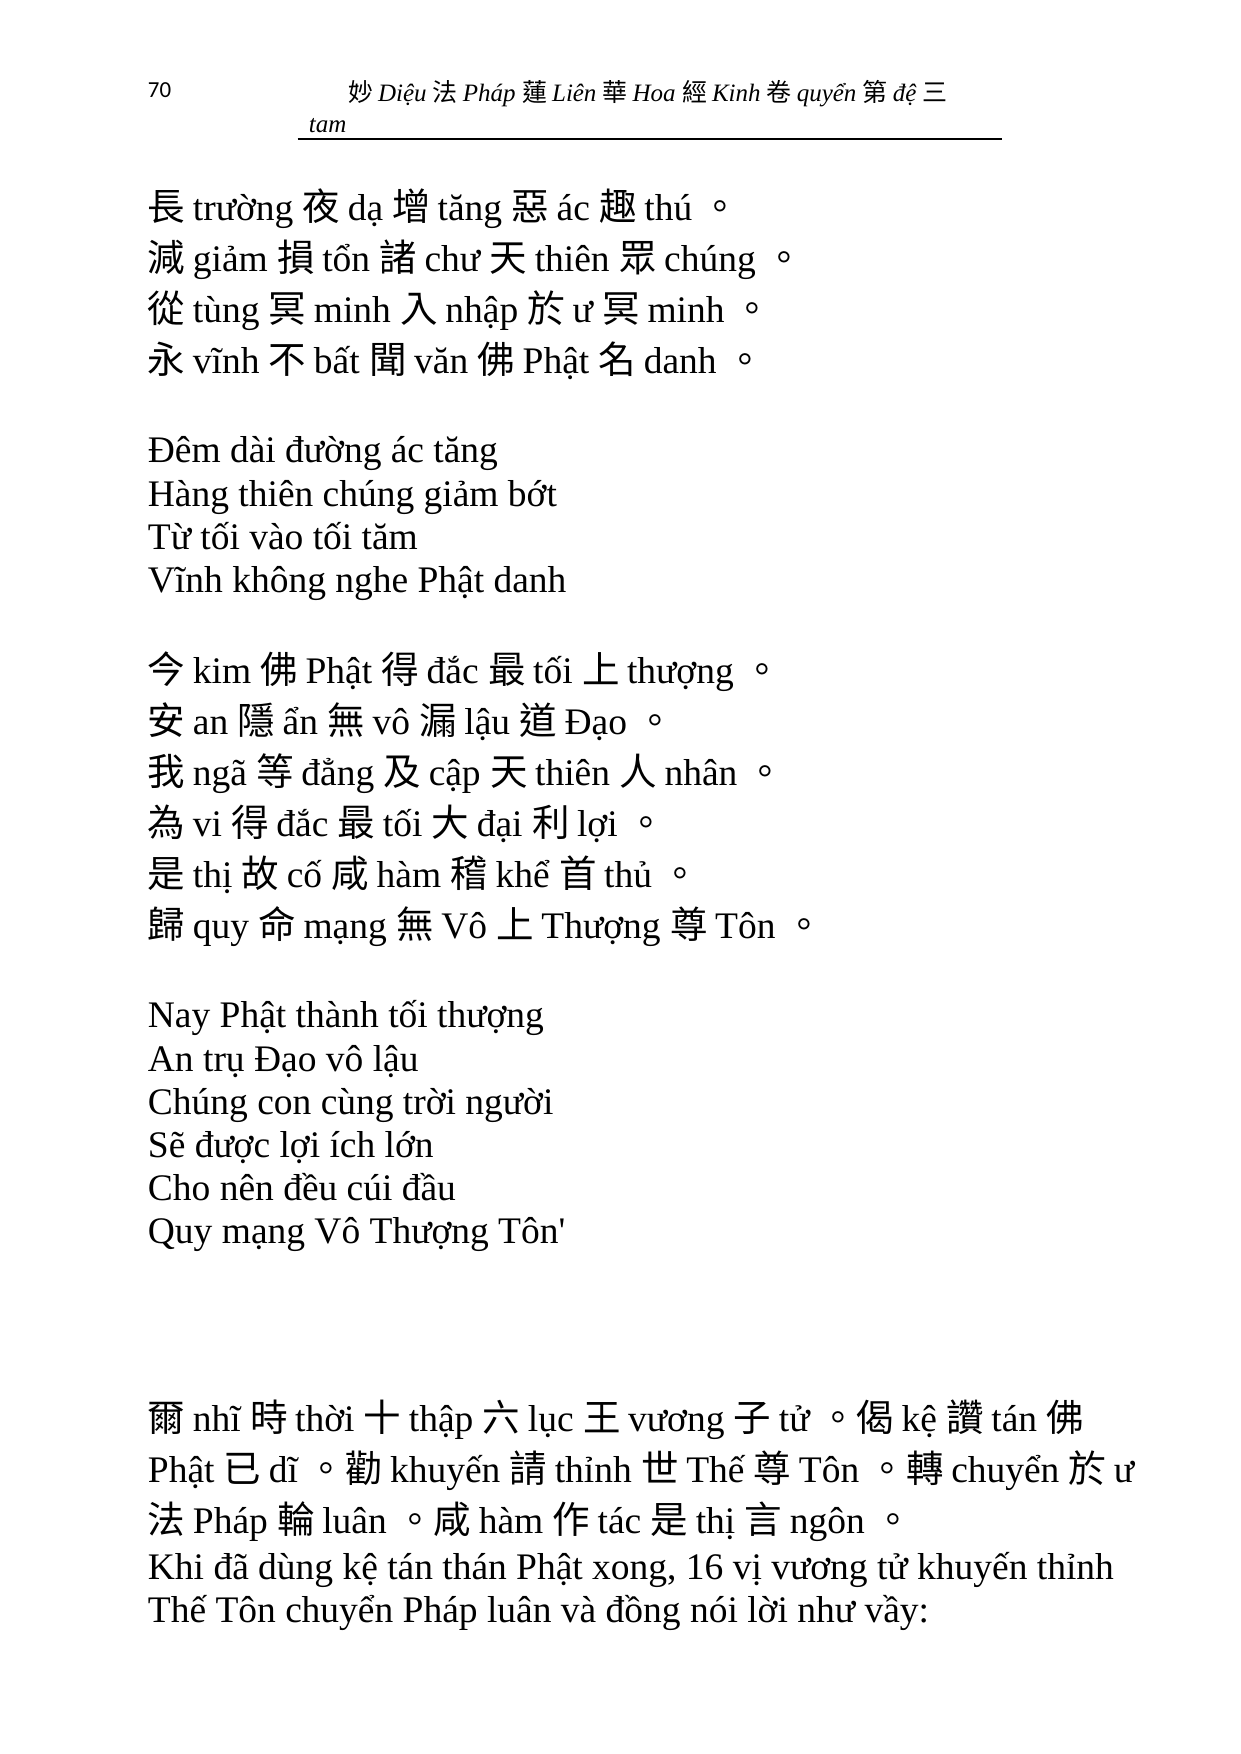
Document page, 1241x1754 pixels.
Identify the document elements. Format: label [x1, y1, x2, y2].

text [148, 1305, 1152, 1630]
text [148, 181, 1152, 1280]
